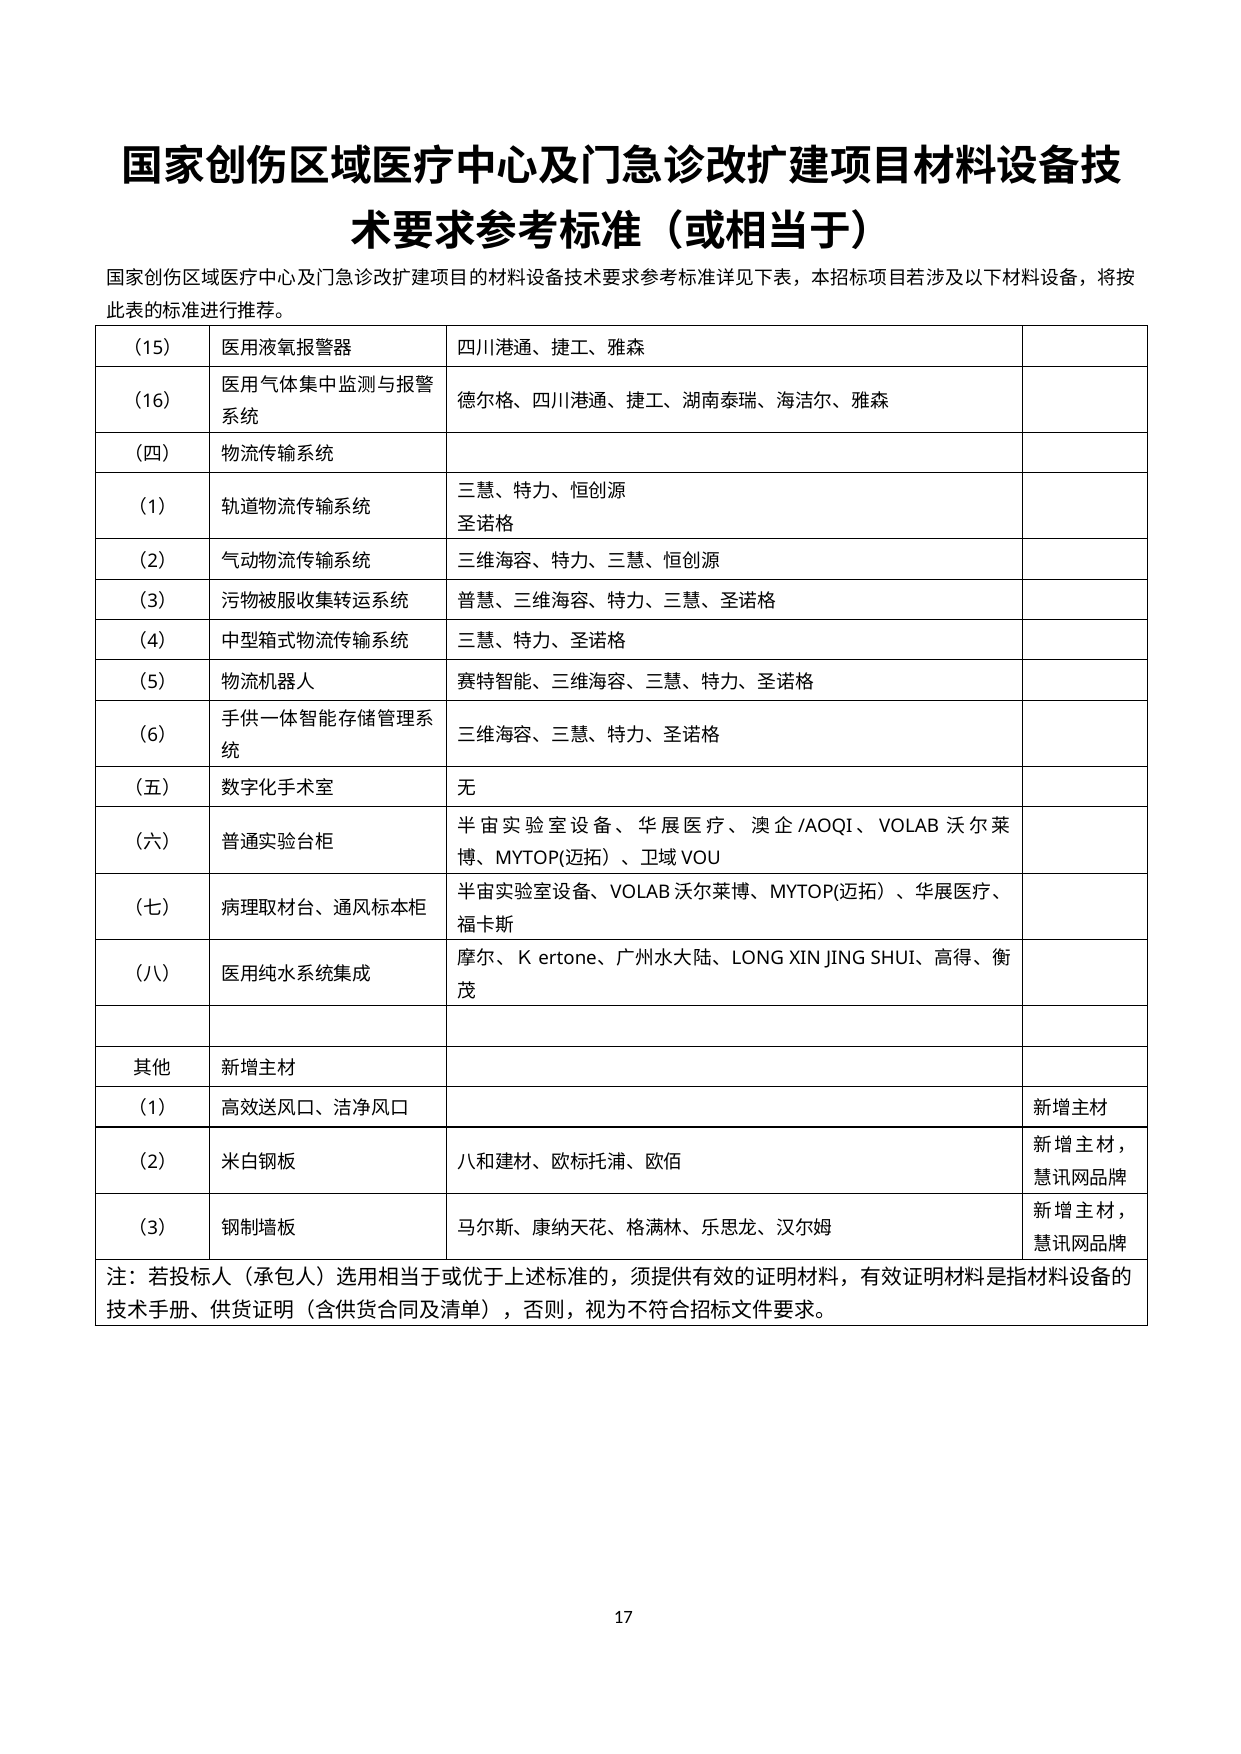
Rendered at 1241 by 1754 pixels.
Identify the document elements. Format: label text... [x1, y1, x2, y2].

table_cell [1023, 807, 1147, 873]
table_cell （2） [96, 1128, 209, 1192]
table_cell （六） [96, 807, 209, 873]
table_cell （6） [96, 701, 209, 766]
table_cell 新增主材 [1023, 1087, 1147, 1126]
table_cell 德尔格、四川港通、捷工、湖南泰瑞、海洁尔、雅森 [447, 367, 1022, 432]
table_cell 医用液氧报警器 [210, 326, 446, 366]
table_cell 气动物流传输系统 [210, 539, 446, 578]
table_cell 普通实验台柜 [210, 807, 446, 873]
table_cell [1023, 701, 1147, 766]
table_cell 新增主材，慧讯网品牌 [1023, 1194, 1147, 1258]
table_cell 钢制墙板 [210, 1194, 446, 1258]
table_cell [210, 1006, 446, 1046]
table_cell [447, 1047, 1022, 1086]
table_cell 手供一体智能存储管理系统 [210, 701, 446, 766]
table_cell （3） [96, 1194, 209, 1258]
table_cell （四） [96, 433, 209, 472]
table_cell [1023, 326, 1147, 366]
table_cell 高效送风口、洁净风口 [210, 1087, 446, 1126]
table_cell 半宙实验室设备、华展医疗、澳企/AOQI、VOLAB沃尔莱博、MYTOP(迈拓）、卫域VOU [447, 807, 1022, 873]
table_cell 注：若投标人（承包人）选用相当于或优于上述标准的，须提供有效的证明材料，有效证明材料是指材料设备的技术手册、供货证明（含供货合同及清单），否则，视为不符合招标文件要求。 [96, 1260, 1147, 1324]
table_cell [1023, 580, 1147, 619]
table_cell （1） [96, 1087, 209, 1126]
table_cell [1023, 874, 1147, 939]
table_cell [1023, 767, 1147, 806]
table_cell 物流机器人 [210, 660, 446, 700]
table_cell 摩尔、Ｋertone、广州水大陆、LONG XIN JING SHUI、高得、衡茂 [447, 940, 1022, 1005]
table_cell 三维海容、三慧、特力、圣诺格 [447, 701, 1022, 766]
table_cell [1023, 940, 1147, 1005]
table_cell [447, 433, 1022, 472]
table_cell 新增主材 [210, 1047, 446, 1086]
table_cell 病理取材台、通风标本柜 [210, 874, 446, 939]
table_cell [1023, 473, 1147, 538]
table_cell [1023, 620, 1147, 659]
table_cell [1023, 660, 1147, 700]
table_cell 赛特智能、三维海容、三慧、特力、圣诺格 [447, 660, 1022, 700]
table_header 国家创伤区域医疗中心及门急诊改扩建项目材料设备技术要求参考标准（或相当于） 国家创伤区域医疗中心及门急诊改扩建项目的材料设备技术要求参考标准详见下表，本招标项目若涉及以下材料设备，将按此表的标准进行推荐。 [95, 130, 1148, 325]
table_cell 物流传输系统 [210, 433, 446, 472]
table_cell [96, 1006, 209, 1046]
table_cell [1023, 433, 1147, 472]
table_cell [1023, 1047, 1147, 1086]
table_cell 四川港通、捷工、雅森 [447, 326, 1022, 366]
table_cell 马尔斯、康纳天花、格满林、乐思龙、汉尔姆 [447, 1194, 1022, 1258]
table_cell （八） [96, 940, 209, 1005]
table_cell 医用气体集中监测与报警系统 [210, 367, 446, 432]
table_cell （3） [96, 580, 209, 619]
table_cell （16） [96, 367, 209, 432]
table_cell [1023, 539, 1147, 578]
table_cell （15） [96, 326, 209, 366]
table_cell [1023, 367, 1147, 432]
table_cell 其他 [96, 1047, 209, 1086]
table_cell （五） [96, 767, 209, 806]
table_cell （1） [96, 473, 209, 538]
table_cell （4） [96, 620, 209, 659]
table_cell [447, 1087, 1022, 1126]
table_cell 三慧、特力、恒创源 圣诺格 [447, 473, 1022, 538]
table_cell 无 [447, 767, 1022, 806]
table_cell 三慧、特力、圣诺格 [447, 620, 1022, 659]
table_cell 普慧、三维海容、特力、三慧、圣诺格 [447, 580, 1022, 619]
table_cell 新增主材，慧讯网品牌 [1023, 1128, 1147, 1192]
table_cell （七） [96, 874, 209, 939]
table_cell 轨道物流传输系统 [210, 473, 446, 538]
table_cell 半宙实验室设备、VOLAB沃尔莱博、MYTOP(迈拓）、华展医疗、福卡斯 [447, 874, 1022, 939]
table_cell 医用纯水系统集成 [210, 940, 446, 1005]
table_cell 三维海容、特力、三慧、恒创源 [447, 539, 1022, 578]
table_cell 米白钢板 [210, 1128, 446, 1192]
table_cell 污物被服收集转运系统 [210, 580, 446, 619]
table_cell 数字化手术室 [210, 767, 446, 806]
table_cell （5） [96, 660, 209, 700]
table_cell 中型箱式物流传输系统 [210, 620, 446, 659]
table_cell 八和建材、欧标托浦、欧佰 [447, 1128, 1022, 1192]
table_cell （2） [96, 539, 209, 578]
table_cell [447, 1006, 1022, 1046]
table_cell [1023, 1006, 1147, 1046]
